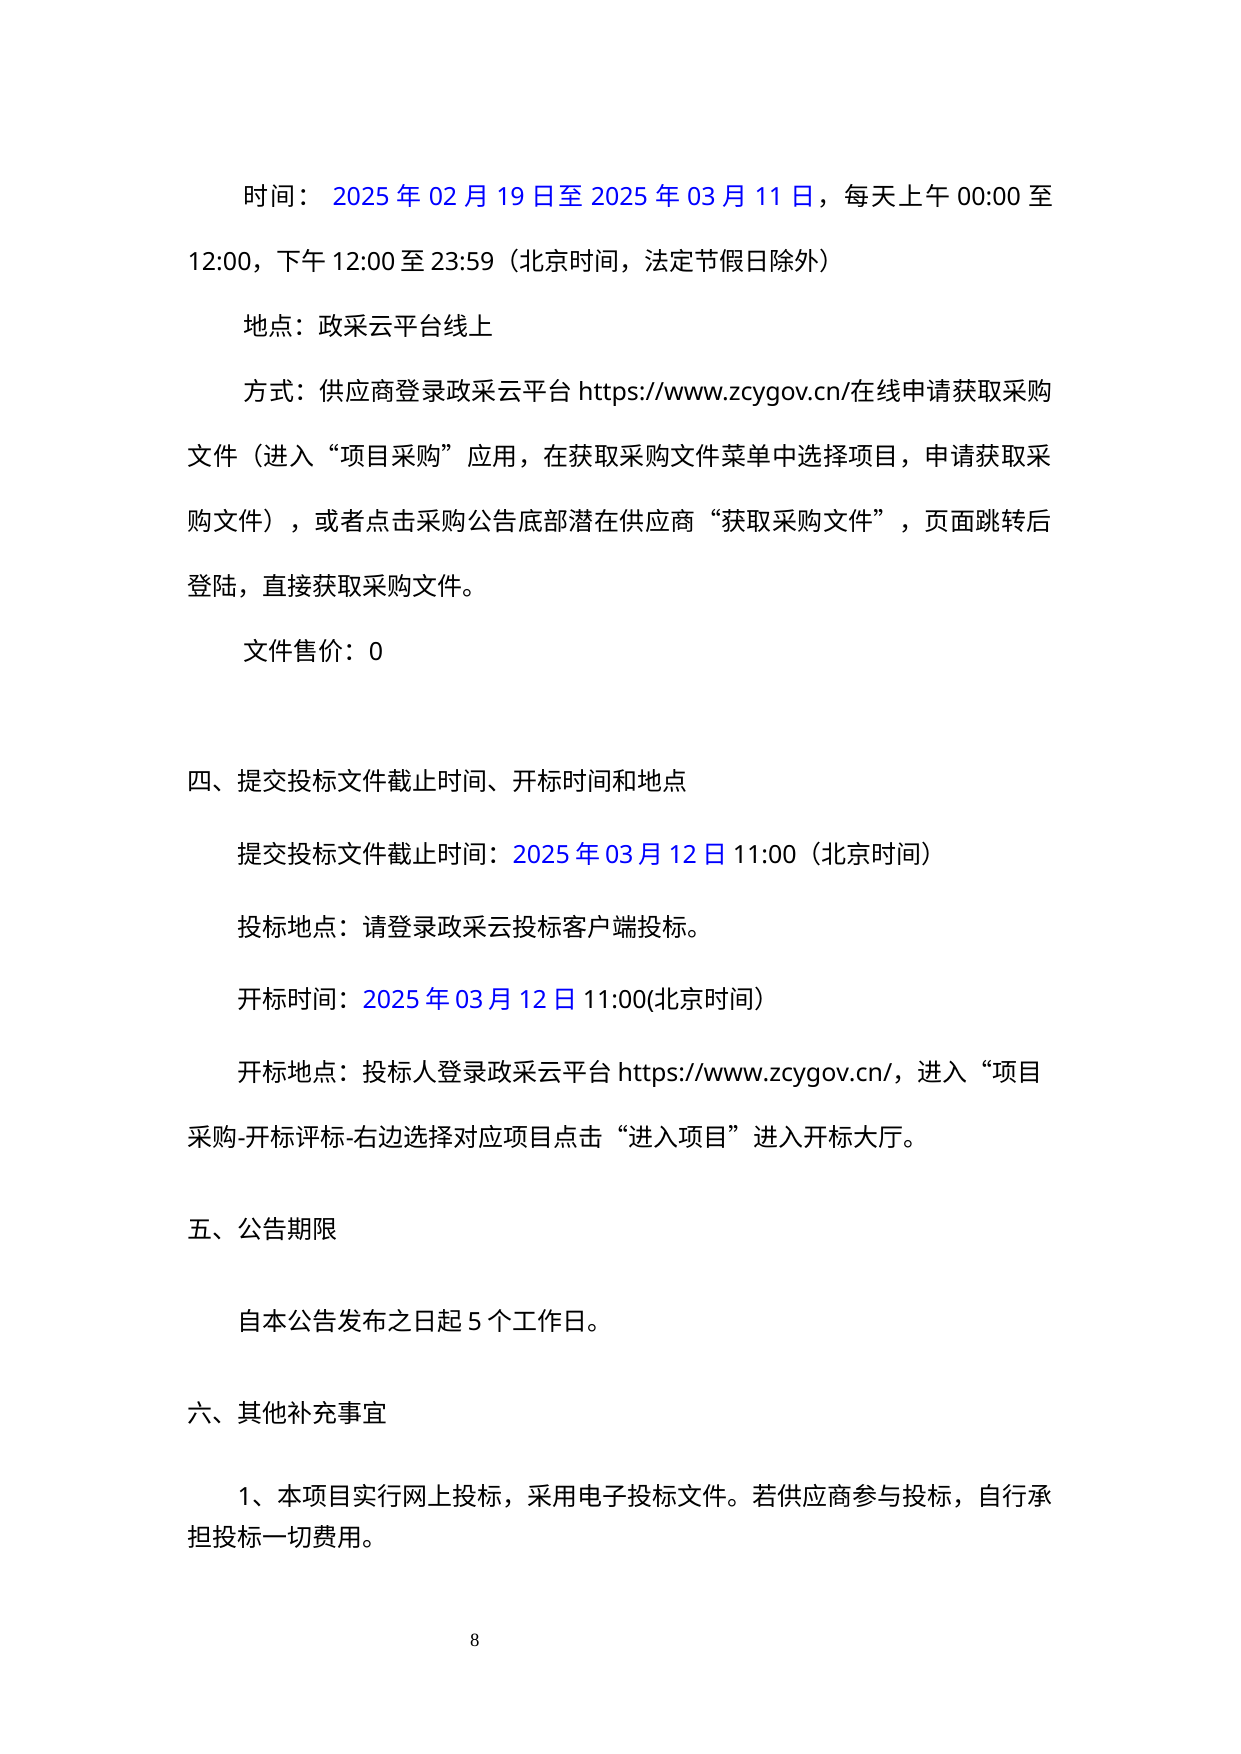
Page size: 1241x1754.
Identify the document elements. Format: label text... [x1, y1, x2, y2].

list 1、本项目实行网上投标，采用电子投标文件。若供应商参与投标，自行承担投标一切费用。 [187, 1472, 1053, 1555]
text 文件售价：0 [187, 617, 1053, 682]
text 开标地点：投标人登录政采云平台https://www.zcygov.cn/，进入“项目采购-开标评标-右边选择对应项目点击“进入项目”进入开标大厅。 [187, 1038, 1053, 1168]
subtitle 五、公告期限 [187, 1195, 1053, 1260]
text 地点：政采云平台线上 [187, 292, 1053, 357]
text 投标地点：请登录政采云投标客户端投标。 [187, 893, 1053, 958]
text 时间： 2025年02月19日至2025年03月11日，每天上午00:00至12:00，下午12:00至23:59（北京时间，法定节假日除外） [187, 162, 1053, 292]
text 自本公告发布之日起5个工作日。 [187, 1287, 1053, 1352]
text 提交投标文件截止时间：2025年03月12日 11:00（北京时间） [187, 820, 1053, 885]
text 方式：供应商登录政采云平台https://www.zcygov.cn/在线申请获取采购文件（进入“项目采购”应用，在获取采购文件菜单中选择项目，申请获取采购文件），或者点击采购公告底部潜在供应商“获取采购文件”，页面跳转后登陆，直接获取采购文件。 [187, 357, 1053, 617]
text 开标时间：2025年03月12日 11:00(北京时间） [187, 965, 1053, 1030]
subtitle 四、提交投标文件截止时间、开标时间和地点 [187, 747, 1053, 812]
subtitle 其他补充事宜 [187, 1379, 1053, 1444]
